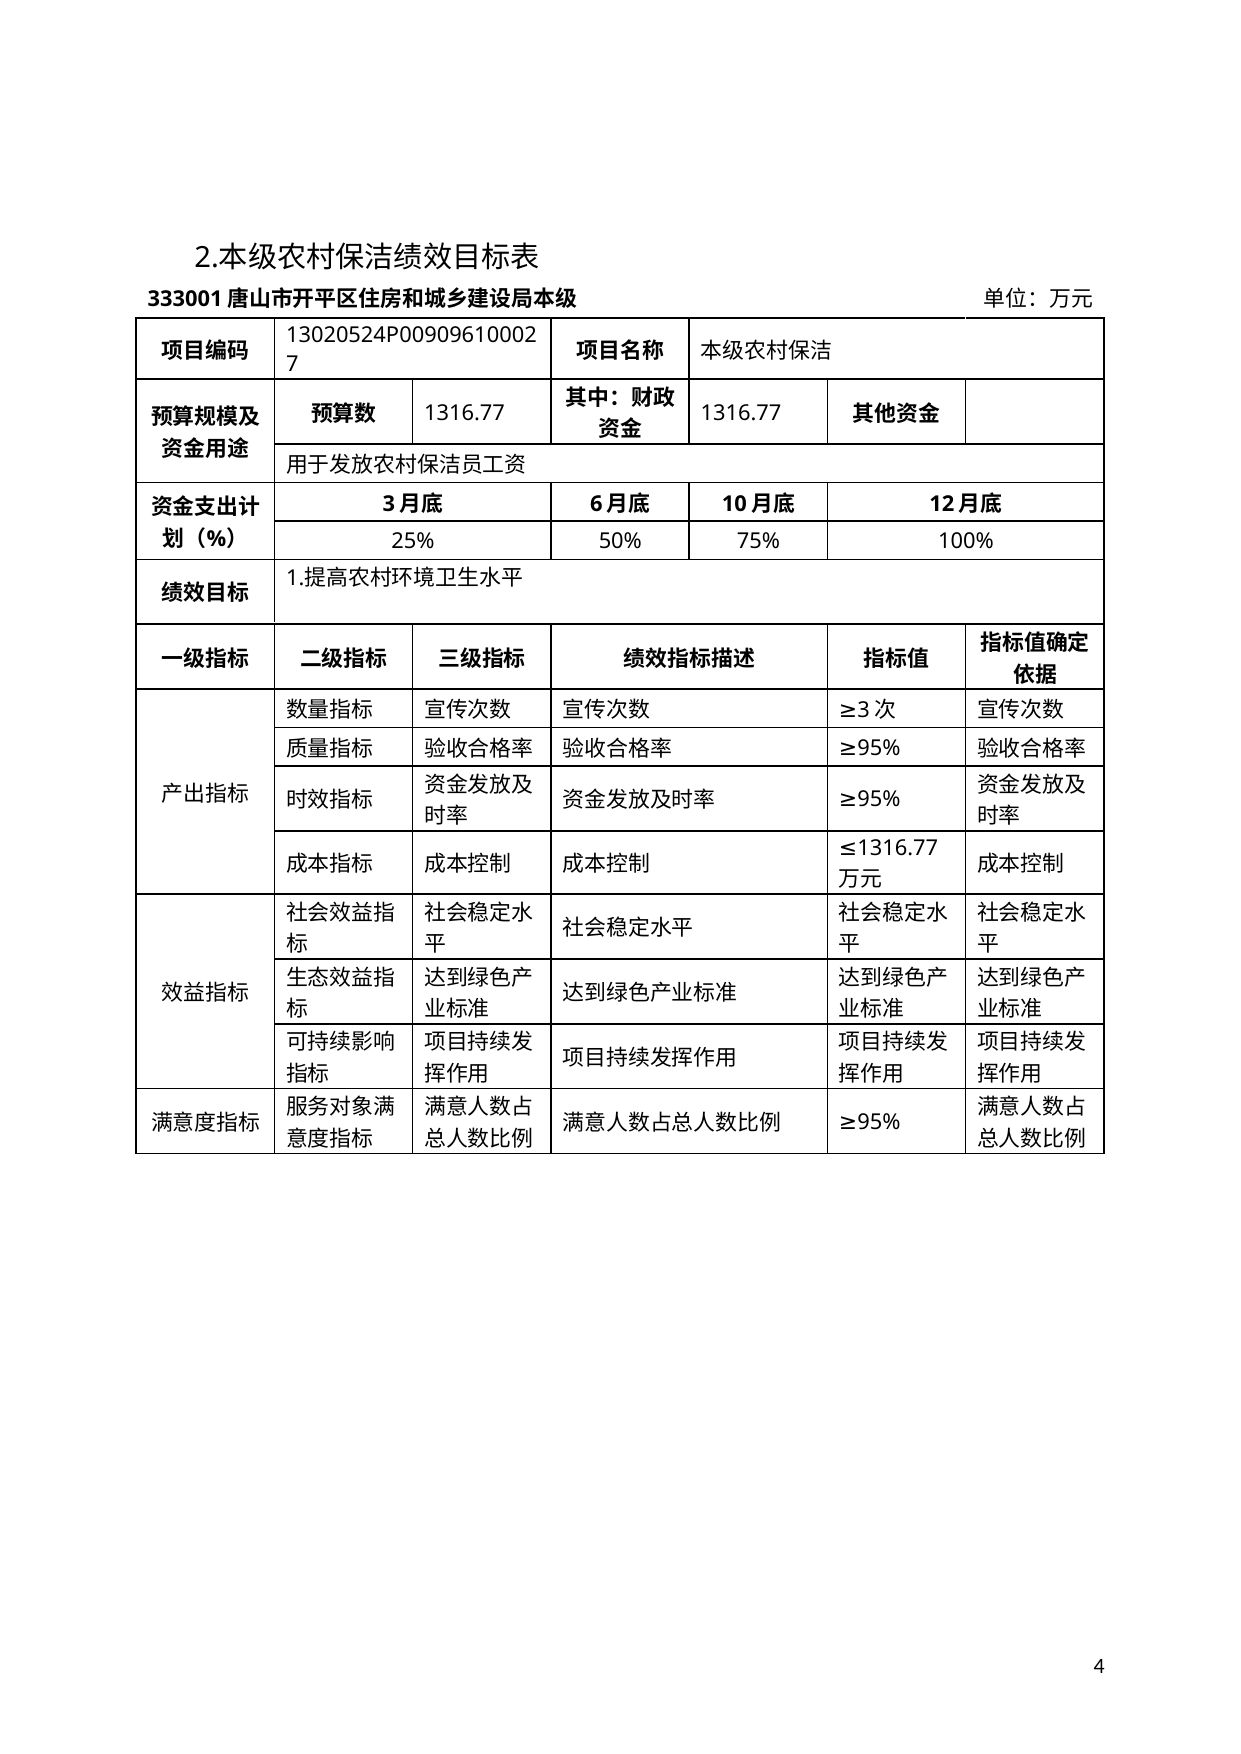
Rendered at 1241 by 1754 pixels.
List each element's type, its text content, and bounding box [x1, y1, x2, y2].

table_cell 资金发放及时率 [552, 767, 827, 830]
table_cell ≥95% [828, 728, 965, 765]
table_header 绩效指标描述 [552, 625, 827, 688]
table_cell 预算数 [275, 380, 412, 443]
table_cell 可持续影响指标 [275, 1025, 412, 1088]
table_cell ≥3次 [828, 690, 965, 727]
table_cell 达到绿色产业标准 [413, 960, 550, 1023]
table_cell 项目名称 [552, 319, 688, 378]
table_cell 项目持续发挥作用 [552, 1025, 827, 1088]
table_cell 50% [552, 522, 688, 558]
table_cell 其中：财政 资金 [552, 380, 688, 443]
table_cell 社会效益指标 [275, 895, 412, 958]
table_cell 75% [690, 522, 827, 558]
table_header 333001唐山市开平区住房和城乡建设局本级 [137, 277, 965, 317]
table_cell 服务对象满意度指标 [275, 1089, 412, 1153]
table_cell 项目持续发挥作用 [966, 1025, 1103, 1088]
table_cell 满意人数占总人数比例 [966, 1089, 1103, 1153]
table_cell 1316.77 [690, 380, 827, 443]
table_header 指标值 [828, 625, 965, 688]
table_cell 时效指标 [275, 767, 412, 830]
table_cell 预算规模及资金用途 [137, 380, 274, 482]
table_cell 满意人数占总人数比例 [413, 1089, 550, 1153]
table_cell 1316.77 [413, 380, 550, 443]
table_cell [966, 380, 1103, 443]
table_cell 质量指标 [275, 728, 412, 765]
table_cell 达到绿色产业标准 [552, 960, 827, 1023]
table_cell 宣传次数 [966, 690, 1103, 727]
table_cell 成本控制 [413, 832, 550, 893]
table_header 三级指标 [413, 625, 550, 688]
table_header 一级指标 [137, 625, 274, 688]
table_cell 成本指标 [275, 832, 412, 893]
table_cell 6月底 [552, 483, 688, 520]
table_cell 达到绿色产业标准 [966, 960, 1103, 1023]
table_cell 用于发放农村保洁员工资 [275, 445, 1103, 482]
table_cell 验收合格率 [413, 728, 550, 765]
table_cell ≥95% [828, 1089, 965, 1153]
table_cell 生态效益指标 [275, 960, 412, 1023]
table_cell 资金支出计划（%） [137, 483, 274, 558]
table_cell 项目持续发挥作用 [413, 1025, 550, 1088]
table_cell 项目编码 [137, 319, 274, 378]
table_cell 满意度指标 [137, 1089, 274, 1153]
table_cell 社会稳定水平 [552, 895, 827, 958]
table_header 指标值确定依据 [966, 625, 1103, 688]
table_cell 成本控制 [966, 832, 1103, 893]
table_cell 产出指标 [137, 690, 274, 893]
table_cell 社会稳定水平 [966, 895, 1103, 958]
table_cell 成本控制 [552, 832, 827, 893]
table_cell 3月底 [275, 483, 550, 520]
table_cell 12月底 [828, 483, 1103, 520]
text 2.本级农村保洁绩效目标表 [136, 233, 1104, 276]
table_cell 数量指标 [275, 690, 412, 727]
table_cell 资金发放及时率 [413, 767, 550, 830]
table_cell 13020524P009096100027 [275, 319, 550, 378]
table_cell 1.提高农村环境卫生水平 [275, 560, 1103, 622]
table_cell 验收合格率 [966, 728, 1103, 765]
table_cell ≥95% [828, 767, 965, 830]
table_cell 宣传次数 [413, 690, 550, 727]
table_cell 项目持续发挥作用 [828, 1025, 965, 1088]
table_header 二级指标 [275, 625, 412, 688]
table_header 单位：万元 [966, 277, 1103, 317]
table_cell 宣传次数 [552, 690, 827, 727]
table_cell 社会稳定水平 [828, 895, 965, 958]
table_cell 资金发放及时率 [966, 767, 1103, 830]
table_cell 其他资金 [828, 380, 965, 443]
table_cell 100% [828, 522, 1103, 558]
table_cell 25% [275, 522, 550, 558]
table_cell 本级农村保洁 [690, 319, 1103, 378]
table_cell 10月底 [690, 483, 827, 520]
table_cell 效益指标 [137, 895, 274, 1088]
table_cell 绩效目标 [137, 560, 274, 622]
table_cell 满意人数占总人数比例 [552, 1089, 827, 1153]
table_cell 社会稳定水平 [413, 895, 550, 958]
table_cell ≤1316.77万元 [828, 832, 965, 893]
table_cell 验收合格率 [552, 728, 827, 765]
table_cell 达到绿色产业标准 [828, 960, 965, 1023]
